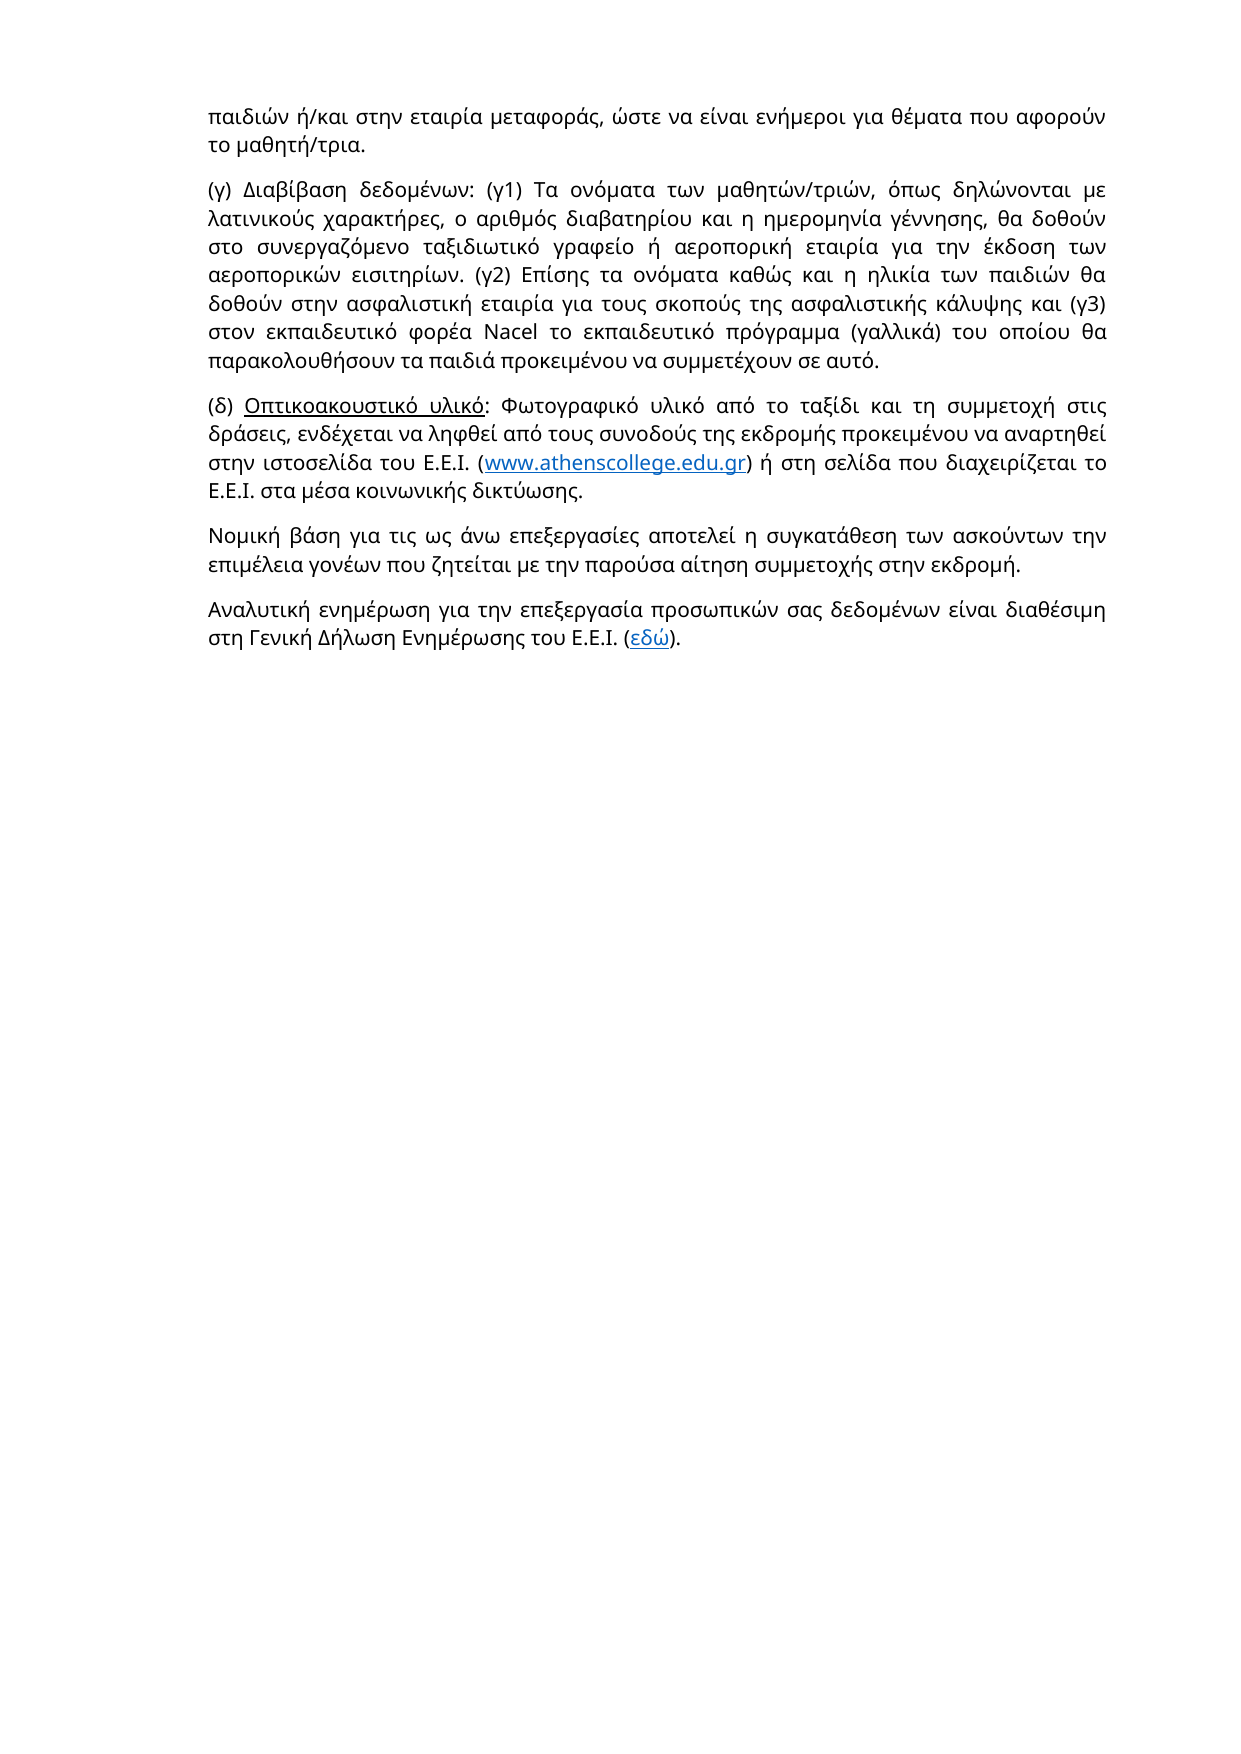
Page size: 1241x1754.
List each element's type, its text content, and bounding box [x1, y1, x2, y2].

text (γ) Διαβίβαση δεδομένων: (γ1) Τα ονόματα των μαθητών/τριών, όπως δηλώνονται με λατινικούς χαρακτήρες, ο αριθμός διαβατηρίου και η ημερομηνία γέννησης, θα δοθούν στο συνεργαζόμενο ταξιδιωτικό γραφείο ή αεροπορική εταιρία για την έκδοση των αεροπορικών εισιτηρίων. (γ2) Επίσης τα ονόματα καθώς και η ηλικία των παιδιών θα δοθούν στην ασφαλιστική εταιρία για τους σκοπούς της ασφαλιστικής κάλυψης και (γ3) στον εκπαιδευτικό φορέα Nacel το εκπαιδευτικό πρόγραμμα (γαλλικά) του οποίου θα παρακολουθήσουν τα παιδιά προκειμένου να συμμετέχουν σε αυτό. [208, 175, 1107, 374]
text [208, 102, 1107, 159]
text Νομική βάση για τις ως άνω επεξεργασίες αποτελεί η συγκατάθεση των ασκούντων την επιμέλεια γονέων που ζητείται με την παρούσα αίτηση συμμετοχής στην εκδρομή. [208, 521, 1107, 578]
text Αναλυτική ενημέρωση για την επεξεργασία προσωπικών σας δεδομένων είναι διαθέσιμη στη Γενική Δήλωση Ενημέρωσης του Ε.Ε.Ι. (εδώ). [208, 595, 1107, 652]
text (δ) Οπτικοακουστικό υλικό: Φωτογραφικό υλικό από το ταξίδι και τη συμμετοχή στις δράσεις, ενδέχεται να ληφθεί από τους συνοδούς της εκδρομής προκειμένου να αναρτηθεί στην ιστοσελίδα του Ε.Ε.Ι. (www.athenscollege.edu.gr) ή στη σελίδα που διαχειρίζεται το Ε.Ε.Ι. στα μέσα κοινωνικής δικτύωσης. [208, 391, 1107, 505]
